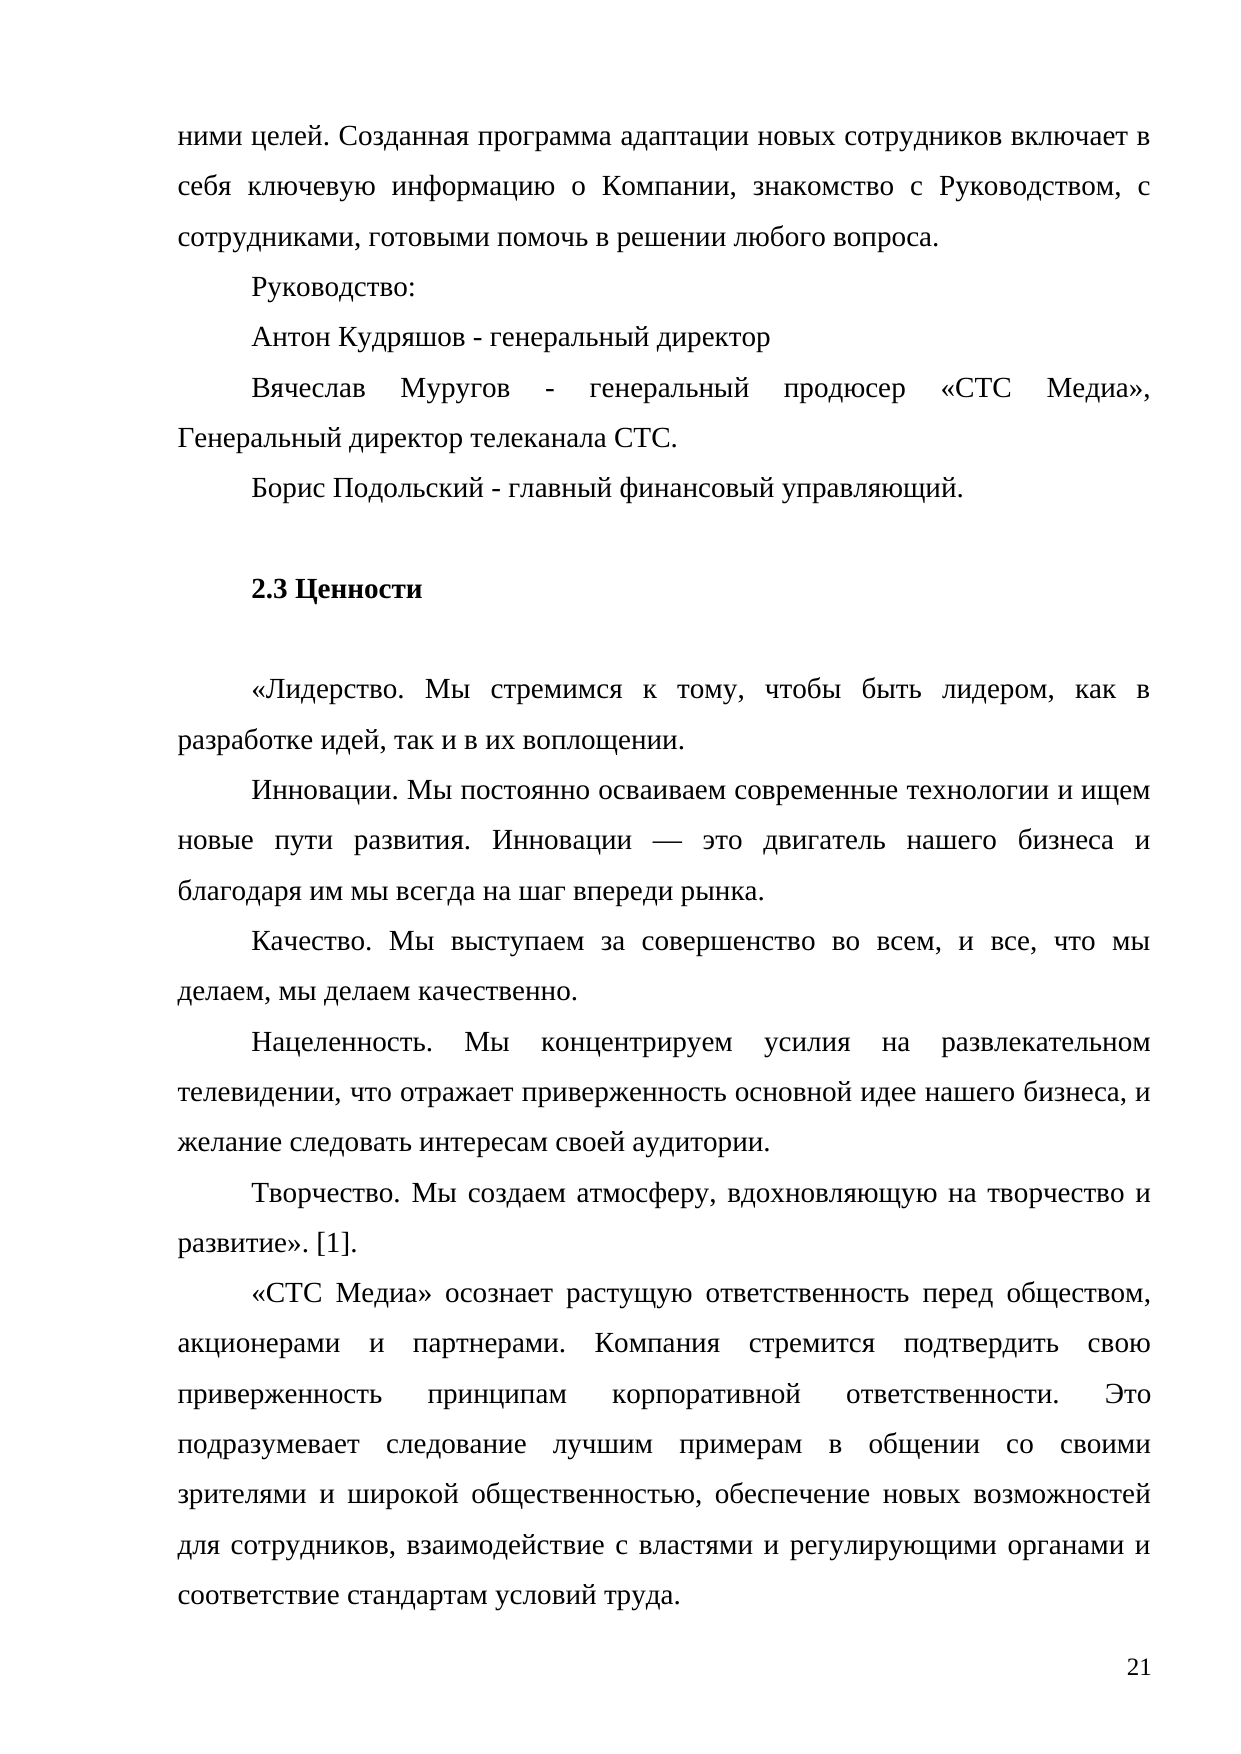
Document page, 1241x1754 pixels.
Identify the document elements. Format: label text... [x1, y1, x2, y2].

text Творчество. Мы создаем атмосферу, вдохновляющую на творчество и развитие». [1]. [177, 1175, 1152, 1258]
text Качество. Мы выступаем за совершенство во всем, и все, что мы делаем, мы делаем качественно. [177, 923, 1152, 1007]
text «СТС Медиа» осознает растущую ответственность перед обществом, акционерами и партнерами. Компания стремится подтвердить свою приверженность принципам корпоративной ответственности. Это подразумевает следование лучшим примерам в общении со своими зрителями и широкой общественностью, обеспечение новых возможностей для сотрудников, взаимодействие с властями и регулирующими органами и соответствие стандартам условий труда. [177, 1275, 1152, 1611]
text Руководство: [177, 269, 1152, 303]
text Борис Подольский - главный финансовый управляющий. [177, 470, 1152, 504]
text Антон Кудряшов - генеральный директор [177, 319, 1152, 353]
text Нацеленность. Мы концентрируем усилия на развлекательном телевидении, что отражает приверженность основной идее нашего бизнеса, и желание следовать интересам своей аудитории. [177, 1024, 1152, 1158]
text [177, 118, 1152, 252]
text «Лидерство. Мы стремимся к тому, чтобы быть лидером, как в разработке идей, так и в их воплощении. [177, 672, 1152, 755]
text Вячеслав Муругов - генеральный продюсер «СТС Медиа», Генеральный директор телеканала СТС. [177, 370, 1152, 453]
text 2.3 Ценности [177, 571, 1152, 604]
text Инновации. Мы постоянно осваиваем современные технологии и ищем новые пути развития. Инновации — это двигатель нашего бизнеса и благодаря им мы всегда на шаг впереди рынка. [177, 772, 1152, 906]
